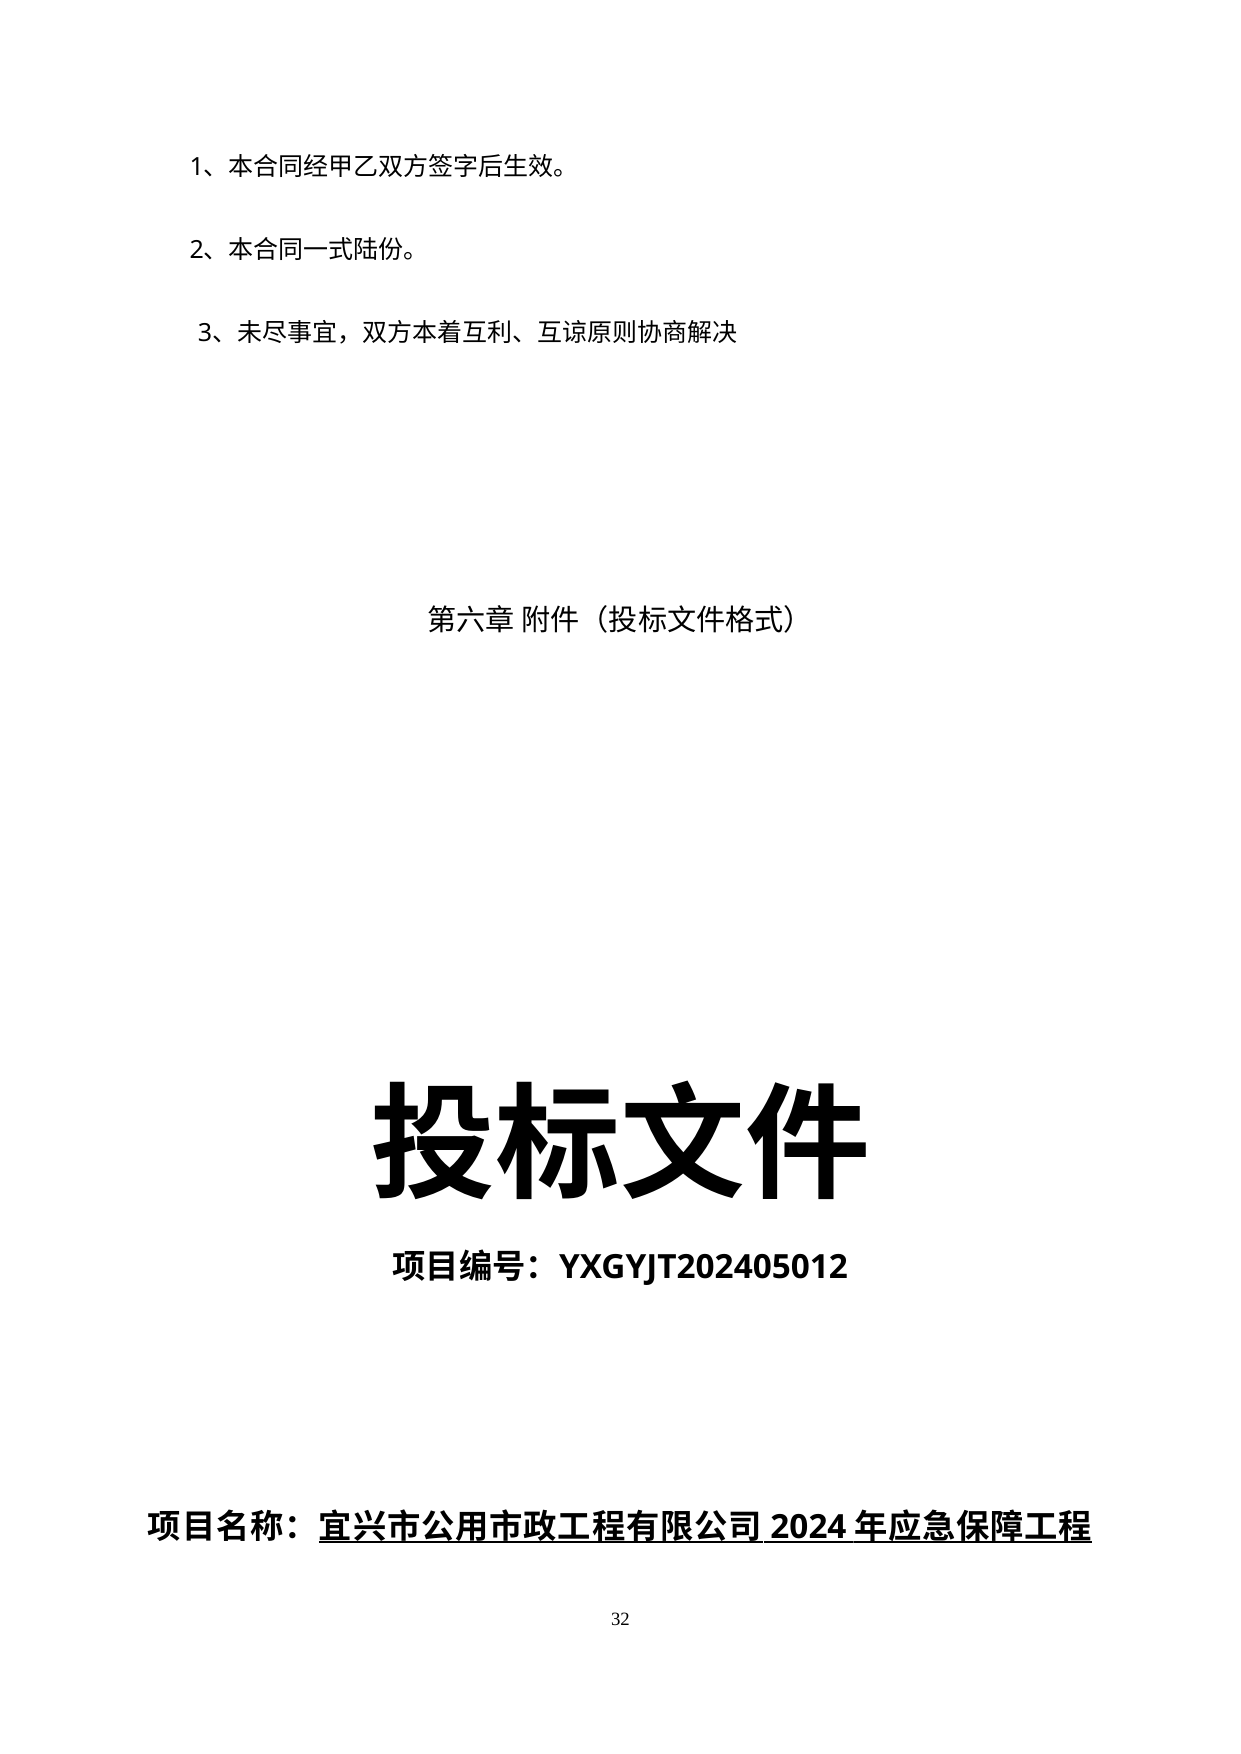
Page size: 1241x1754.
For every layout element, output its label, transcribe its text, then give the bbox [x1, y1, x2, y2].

text 投标文件 [148, 1036, 1092, 1231]
text 3、未尽事宜，双方本着互利、互谅原则协商解决 [148, 298, 1092, 363]
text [148, 1491, 1092, 1556]
text 第六章 附件（投标文件格式） [148, 586, 1092, 651]
text 1、本合同经甲乙双方签字后生效。 [189, 132, 1092, 197]
text 项目编号：YXGYJT202405012 [148, 1231, 1092, 1296]
text 2、本合同一式陆份。 [189, 215, 1092, 280]
